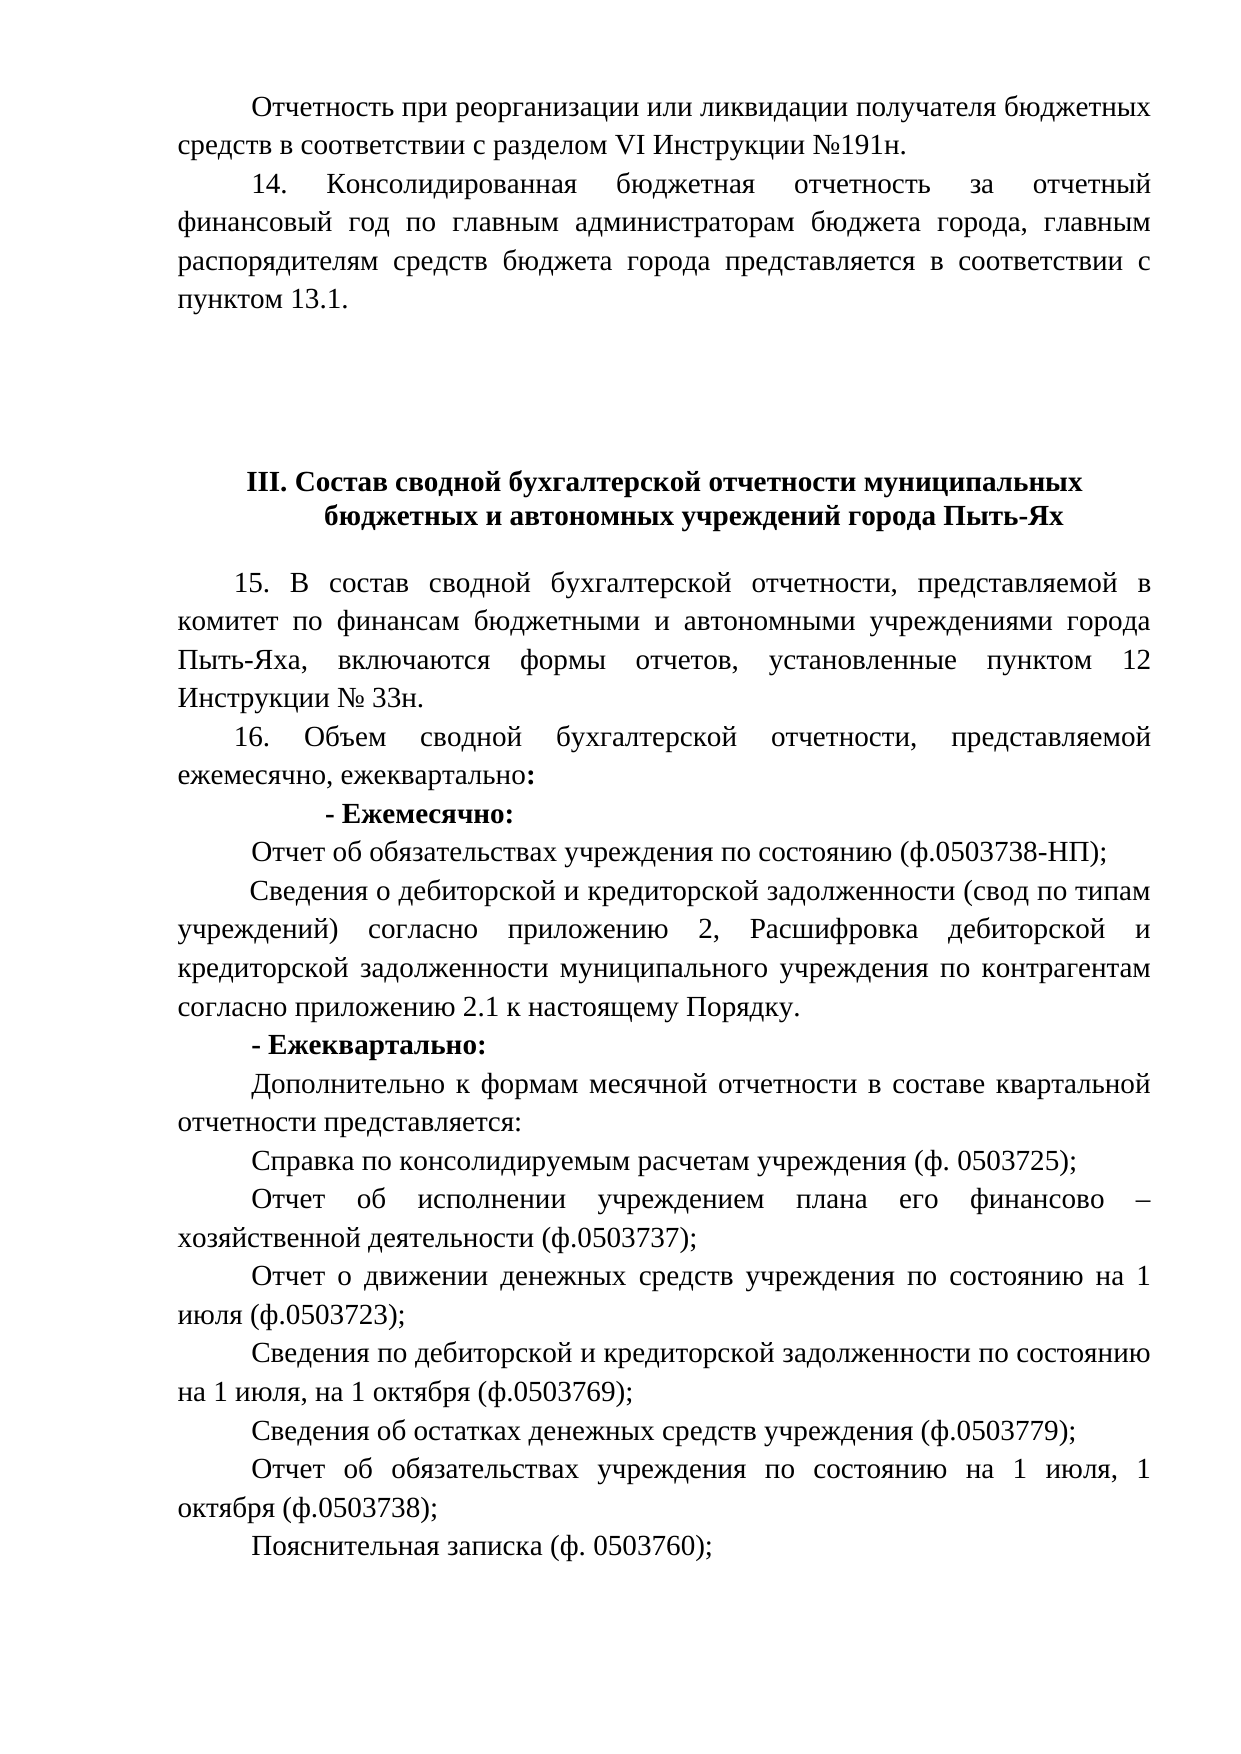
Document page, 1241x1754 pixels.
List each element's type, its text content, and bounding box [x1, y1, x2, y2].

text - Ежемесячно: [177, 796, 1152, 829]
text Отчетность при реорганизации или ликвидации получателя бюджетных средств в соответствии с разделом VI Инструкции №191н. [177, 89, 1152, 161]
text Сведения о дебиторской и кредиторской задолженности (свод по типам учреждений) согласно приложению 2, Расшифровка дебиторской и кредиторской задолженности муниципального учреждения по контрагентам согласно приложению 2.1 к настоящему Порядку. [177, 873, 1152, 1022]
text 16. Объем сводной бухгалтерской отчетности, представляемой ежемесячно, ежеквартально: [177, 719, 1152, 791]
text бюджетных и автономных учреждений города Пыть-Ях [177, 498, 1152, 531]
text Сведения об остатках денежных средств учреждения (ф.0503779); [177, 1413, 1152, 1446]
text Отчет об обязательствах учреждения по состоянию на 1 июля, 1 октября (ф.0503738); [177, 1451, 1152, 1523]
text Справка по консолидируемым расчетам учреждения (ф. 0503725); [177, 1143, 1152, 1176]
text III. Состав сводной бухгалтерской отчетности муниципальных [177, 464, 1152, 498]
text Отчет об исполнении учреждением плана его финансово – хозяйственной деятельности (ф.0503737); [177, 1181, 1152, 1253]
text 15. В состав сводной бухгалтерской отчетности, представляемой в комитет по финансам бюджетными и автономными учреждениями города Пыть-Яха, включаются формы отчетов, установленные пунктом 12 Инструкции № 33н. [177, 565, 1152, 714]
text Дополнительно к формам месячной отчетности в составе квартальной отчетности представляется: [177, 1066, 1152, 1138]
text Отчет о движении денежных средств учреждения по состоянию на 1 июля (ф.0503723); [177, 1258, 1152, 1331]
text - Ежеквартально: [177, 1027, 1152, 1061]
text Пояснительная записка (ф. 0503760); [177, 1528, 1152, 1562]
text Сведения по дебиторской и кредиторской задолженности по состоянию на 1 июля, на 1 октября (ф.0503769); [177, 1336, 1152, 1408]
text 14. Консолидированная бюджетная отчетность за отчетный финансовый год по главным администраторам бюджета города, главным распорядителям средств бюджета города представляется в соответствии с пунктом 13.1. [177, 166, 1152, 315]
text Отчет об обязательствах учреждения по состоянию (ф.0503738-НП); [177, 834, 1152, 868]
